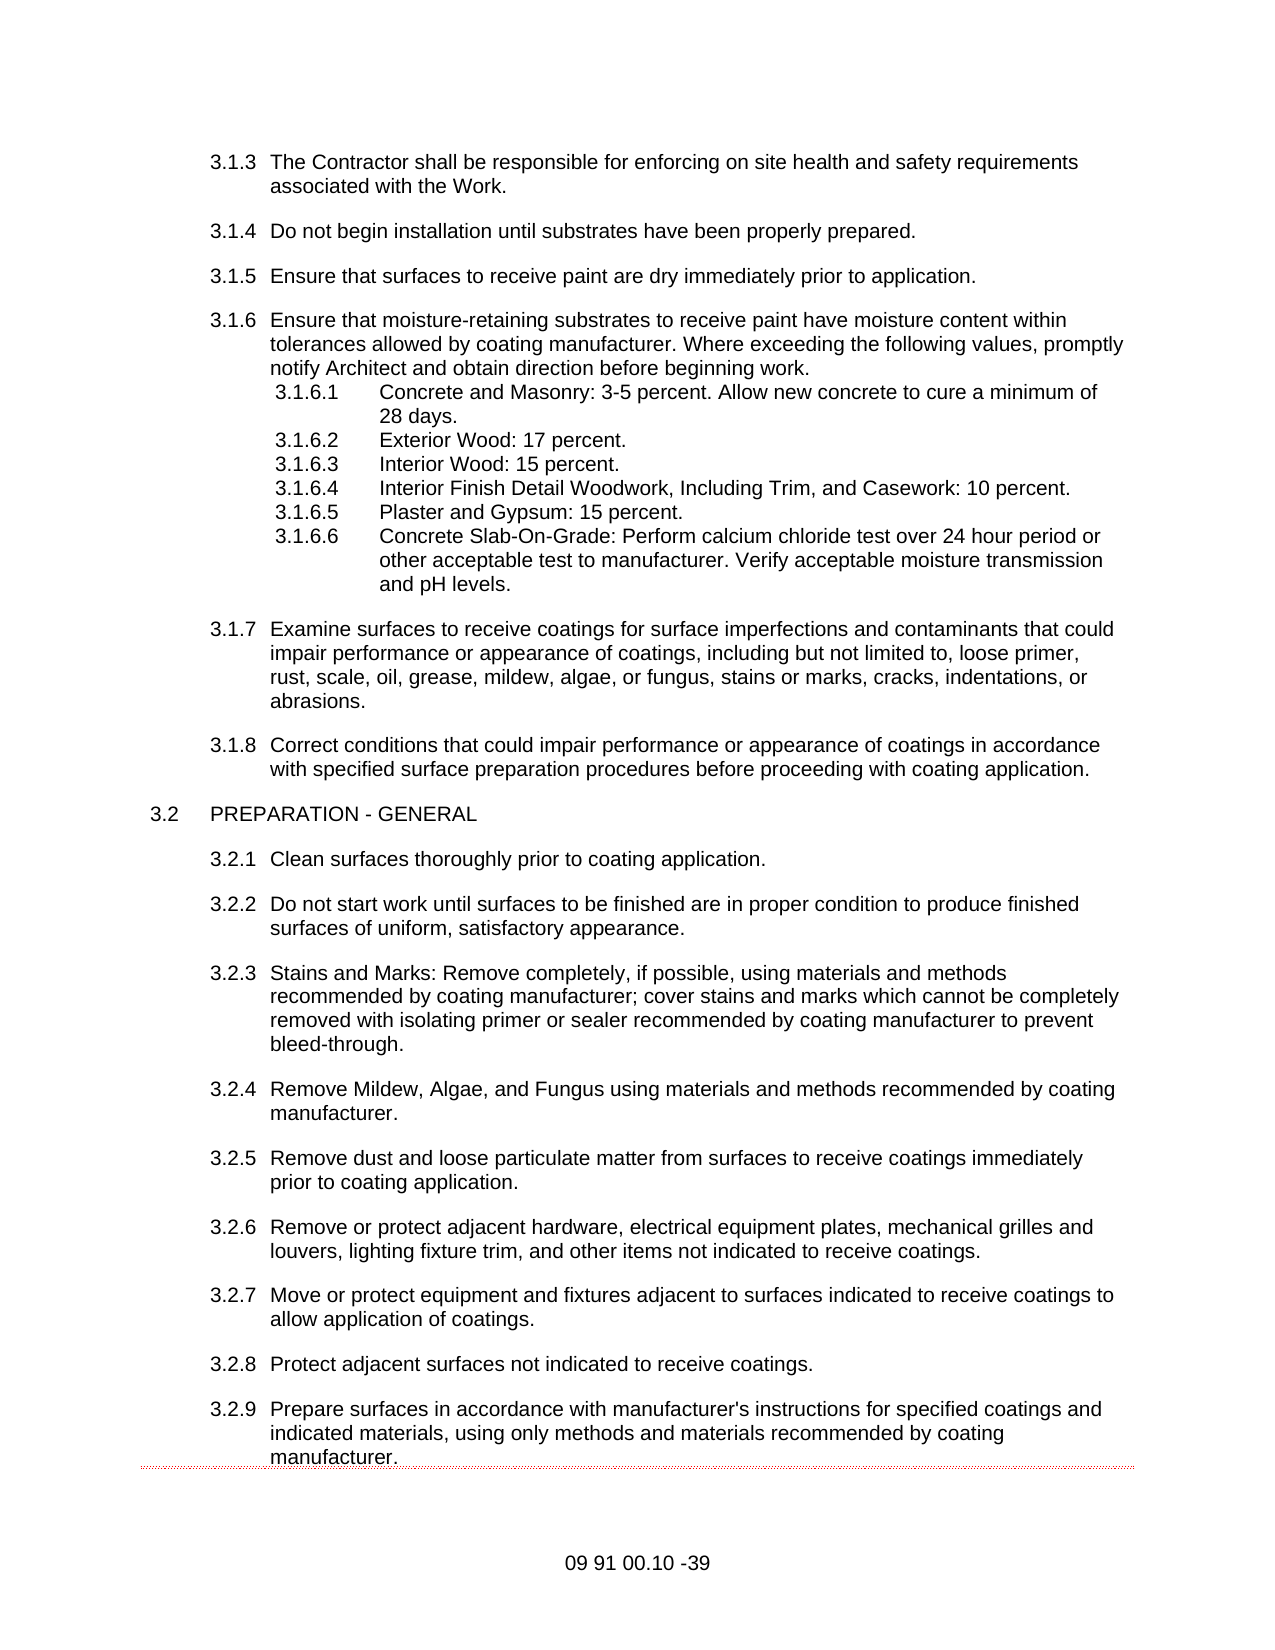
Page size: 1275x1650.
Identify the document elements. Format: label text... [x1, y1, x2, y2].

list Prepare surfaces in accordance with manufacturer's instructions for specified coatings and indicated materials, using only methods and materials recommended by coating manufacturer. [210, 1397, 1125, 1469]
list The Contractor shall be responsible for enforcing on site health and safety requirements associated with the Work. [210, 150, 1125, 198]
list Examine surfaces to receive coatings for surface imperfections and contaminants that could impair performance or appearance of coatings, including but not limited to, loose primer, rust, scale, oil, grease, mildew, algae, or fungus, stains or marks, cracks, indentations, or abrasions. [210, 617, 1125, 712]
list Do not start work until surfaces to be finished are in proper condition to produce finished surfaces of uniform, satisfactory appearance. [210, 892, 1125, 939]
list Concrete and Masonry: 3-5 percent. Allow new concrete to cure a minimum of 28 days. [275, 380, 1125, 428]
list Remove dust and loose particulate matter from surfaces to receive coatings immediately prior to coating application. [210, 1146, 1125, 1194]
list Remove or protect adjacent hardware, electrical equipment plates, mechanical grilles and louvers, lighting fixture trim, and other items not indicated to receive coatings. [210, 1214, 1125, 1262]
list Remove Mildew, Algae, and Fungus using materials and methods recommended by coating manufacturer. [210, 1077, 1125, 1125]
list Move or protect equipment and fixtures adjacent to surfaces indicated to receive coatings to allow application of coatings. [210, 1283, 1125, 1331]
list Clean surfaces thoroughly prior to coating application. [210, 847, 1125, 871]
list PREPARATION - GENERAL [150, 802, 1125, 826]
list Plaster and Gypsum: 15 percent. [275, 500, 1125, 524]
list Interior Finish Detail Woodwork, Including Trim, and Casework: 10 percent. [275, 476, 1125, 500]
list Stains and Marks: Remove completely, if possible, using materials and methods recommended by coating manufacturer; cover stains and marks which cannot be completely removed with isolating primer or sealer recommended by coating manufacturer to prevent bleed-through. [210, 960, 1125, 1056]
list Concrete Slab-On-Grade: Perform calcium chloride test over 24 hour period or other acceptable test to manufacturer. Verify acceptable moisture transmission and pH levels. [275, 524, 1125, 596]
list Ensure that moisture-retaining substrates to receive paint have moisture content within tolerances allowed by coating manufacturer. Where exceeding the following values, promptly notify Architect and obtain direction before beginning work. [210, 308, 1125, 380]
list Ensure that surfaces to receive paint are dry immediately prior to application. [210, 263, 1125, 287]
list Interior Wood: 15 percent. [275, 452, 1125, 476]
list Exterior Wood: 17 percent. [275, 428, 1125, 452]
list Do not begin installation until substrates have been properly prepared. [210, 219, 1125, 243]
list Correct conditions that could impair performance or appearance of coatings in accordance with specified surface preparation procedures before proceeding with coating application. [210, 733, 1125, 781]
list Protect adjacent surfaces not indicated to receive coatings. [210, 1352, 1125, 1376]
